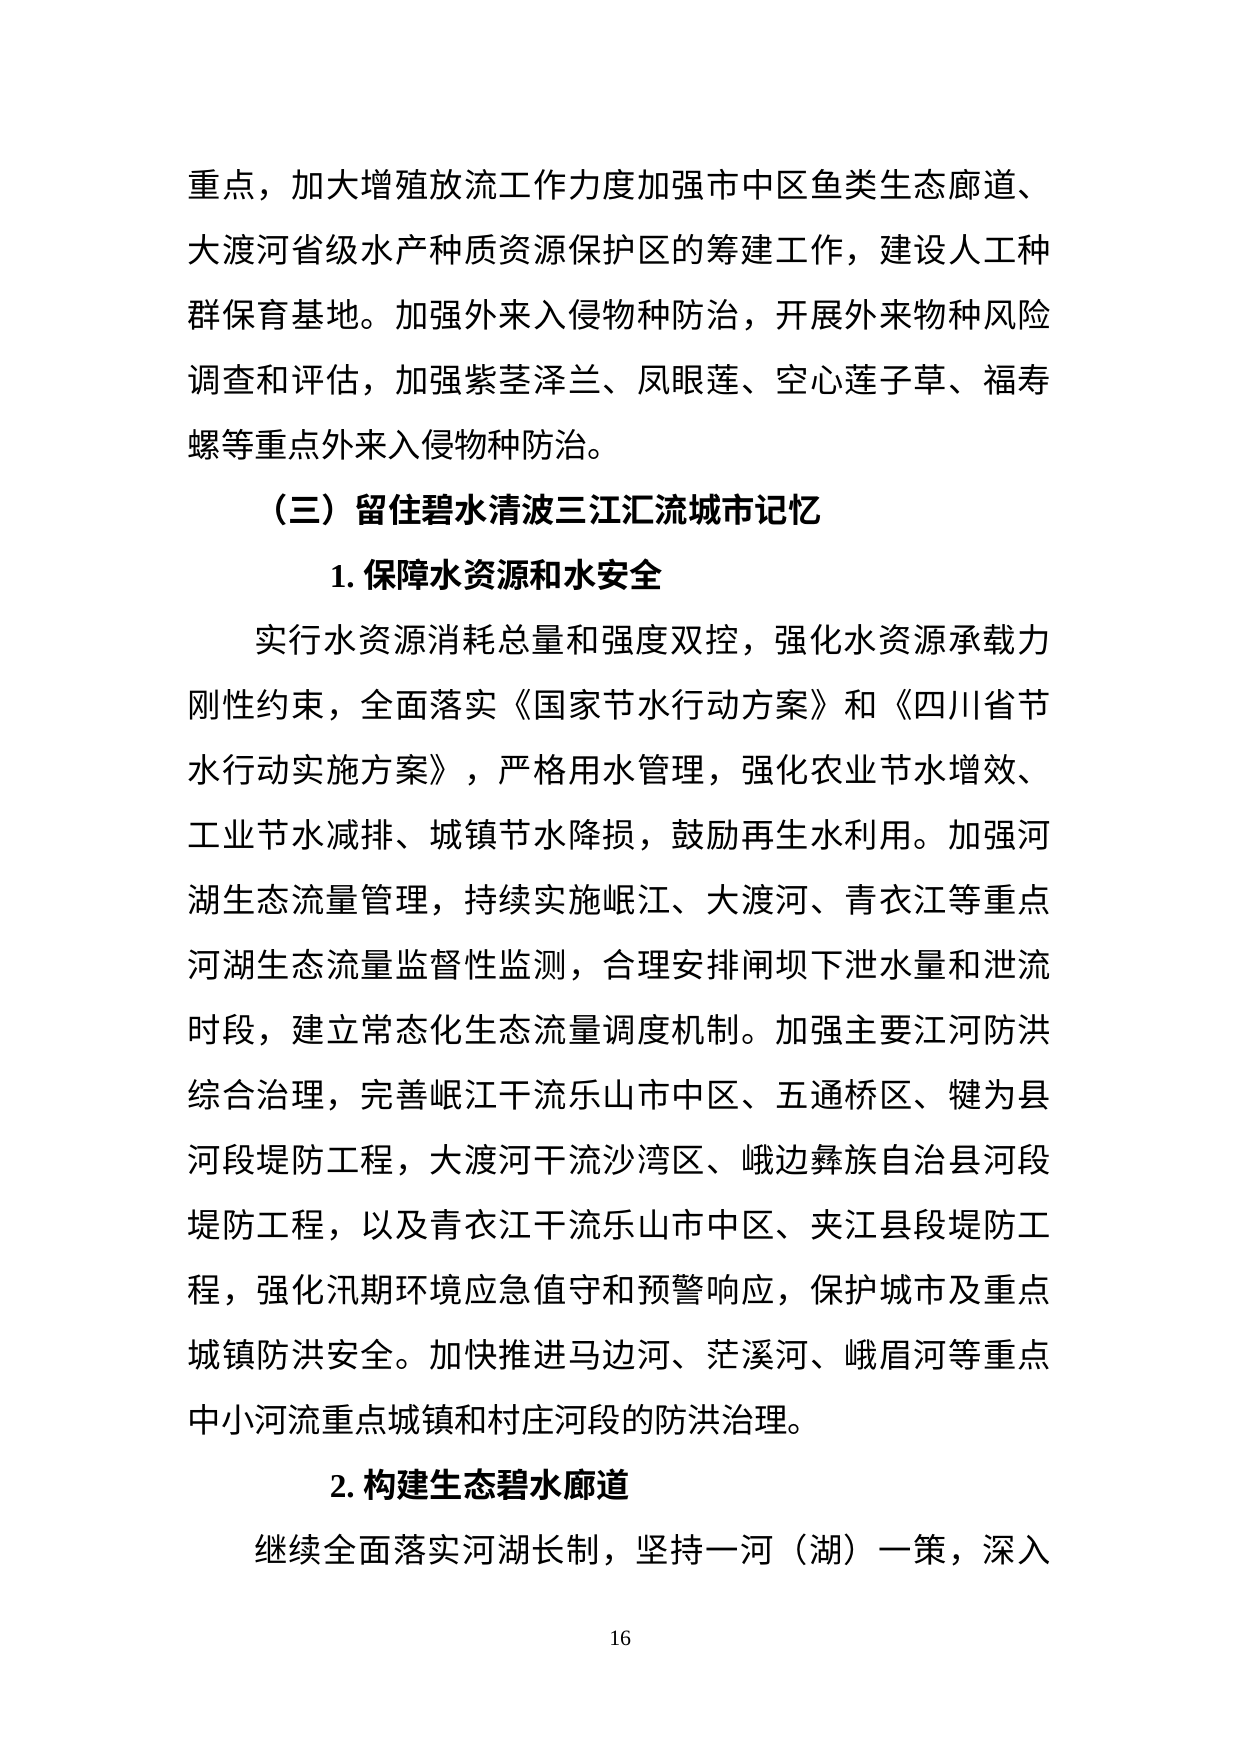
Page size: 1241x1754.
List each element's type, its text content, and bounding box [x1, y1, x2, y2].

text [187, 1515, 1053, 1580]
list 保障水资源和水安全 [262, 540, 1053, 605]
text （三）留住碧水清波三江汇流城市记忆 [187, 475, 1053, 540]
text 实行水资源消耗总量和强度双控，强化水资源承载力刚性约束，全面落实《国家节水行动方案》和《四川省节水行动实施方案》，严格用水管理，强化农业节水增效、工业节水减排、城镇节水降损，鼓励再生水利用。加强河湖生态流量管理，持续实施岷江、大渡河、青衣江等重点河湖生态流量监督性监测，合理安排闸坝下泄水量和泄流时段，建立常态化生态流量调度机制。加强主要江河防洪综合治理，完善岷江干流乐山市中区、五通桥区、犍为县河段堤防工程，大渡河干流沙湾区、峨边彝族自治县河段堤防工程，以及青衣江干流乐山市中区、夹江县段堤防工程，强化汛期环境应急值守和预警响应，保护城市及重点城镇防洪安全。加快推进马边河、茫溪河、峨眉河等重点中小河流重点城镇和村庄河段的防洪治理。 [187, 605, 1053, 1450]
list 构建生态碧水廊道 [262, 1450, 1053, 1515]
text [187, 150, 1053, 475]
